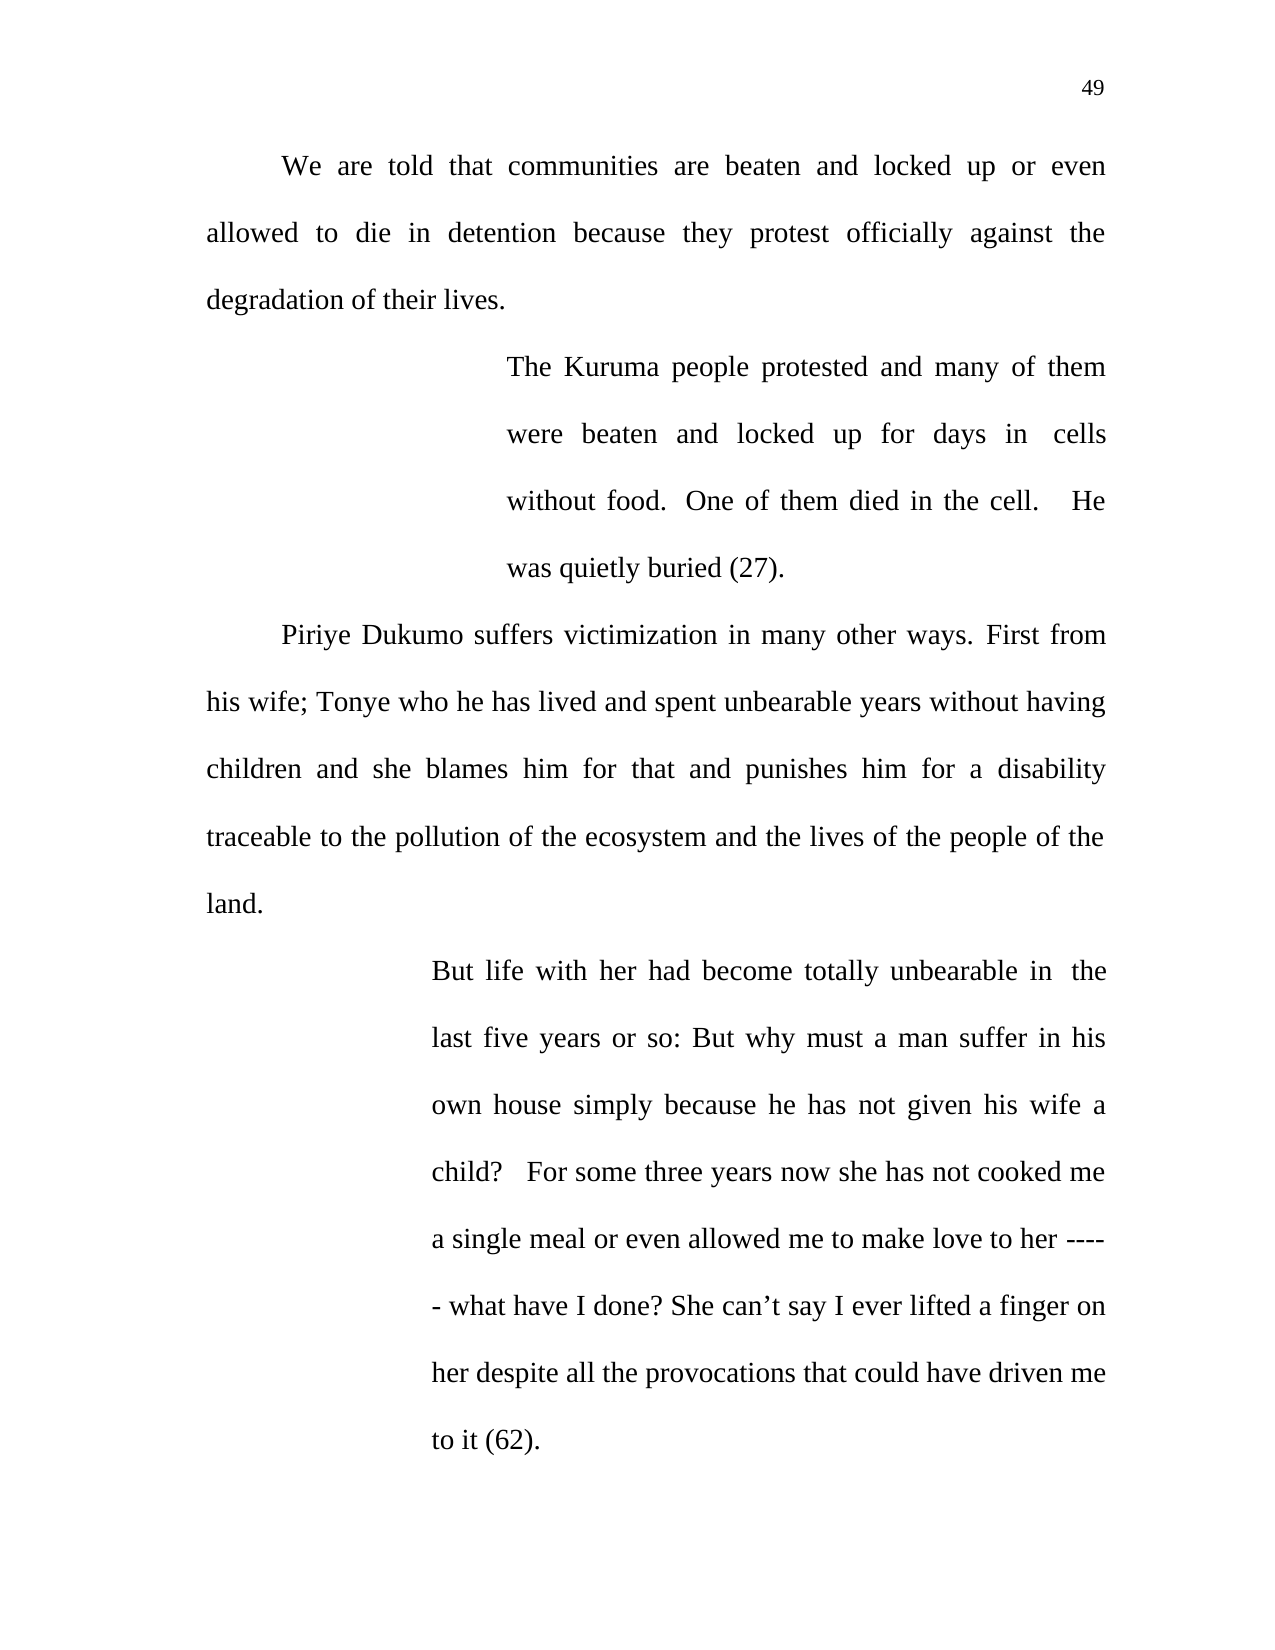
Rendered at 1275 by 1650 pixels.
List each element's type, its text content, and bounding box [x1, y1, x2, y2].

text We are told that communities are beaten and locked up or even allowed to die in detention because they protest officially against the degradation of their lives. [206, 148, 1106, 316]
text Piriye Dukumo suffers victimization in many other ways. First from his wife; Tonye who he has lived and spent unbearable years without having children and she blames him for that and punishes him for a disability traceable to the pollution of the ecosystem and the lives of the people of the land. [206, 617, 1107, 919]
text The Kuruma people protested and many of them were beaten and locked up for days in cells without food. One of them died in the cell. He was quietly buried (27). [506, 349, 1106, 584]
text - what have I done? She can’t say I ever lifted a finger on her despite all the provocations that could have driven me to it (62). [431, 1288, 1106, 1456]
text But life with her had become totally unbearable in the last five years or so: But why must a man suffer in his own house simply because he has not given his wife a child? For some three years now she has not cooked me a single meal or even allowed me to make love to her ---- [431, 953, 1107, 1255]
